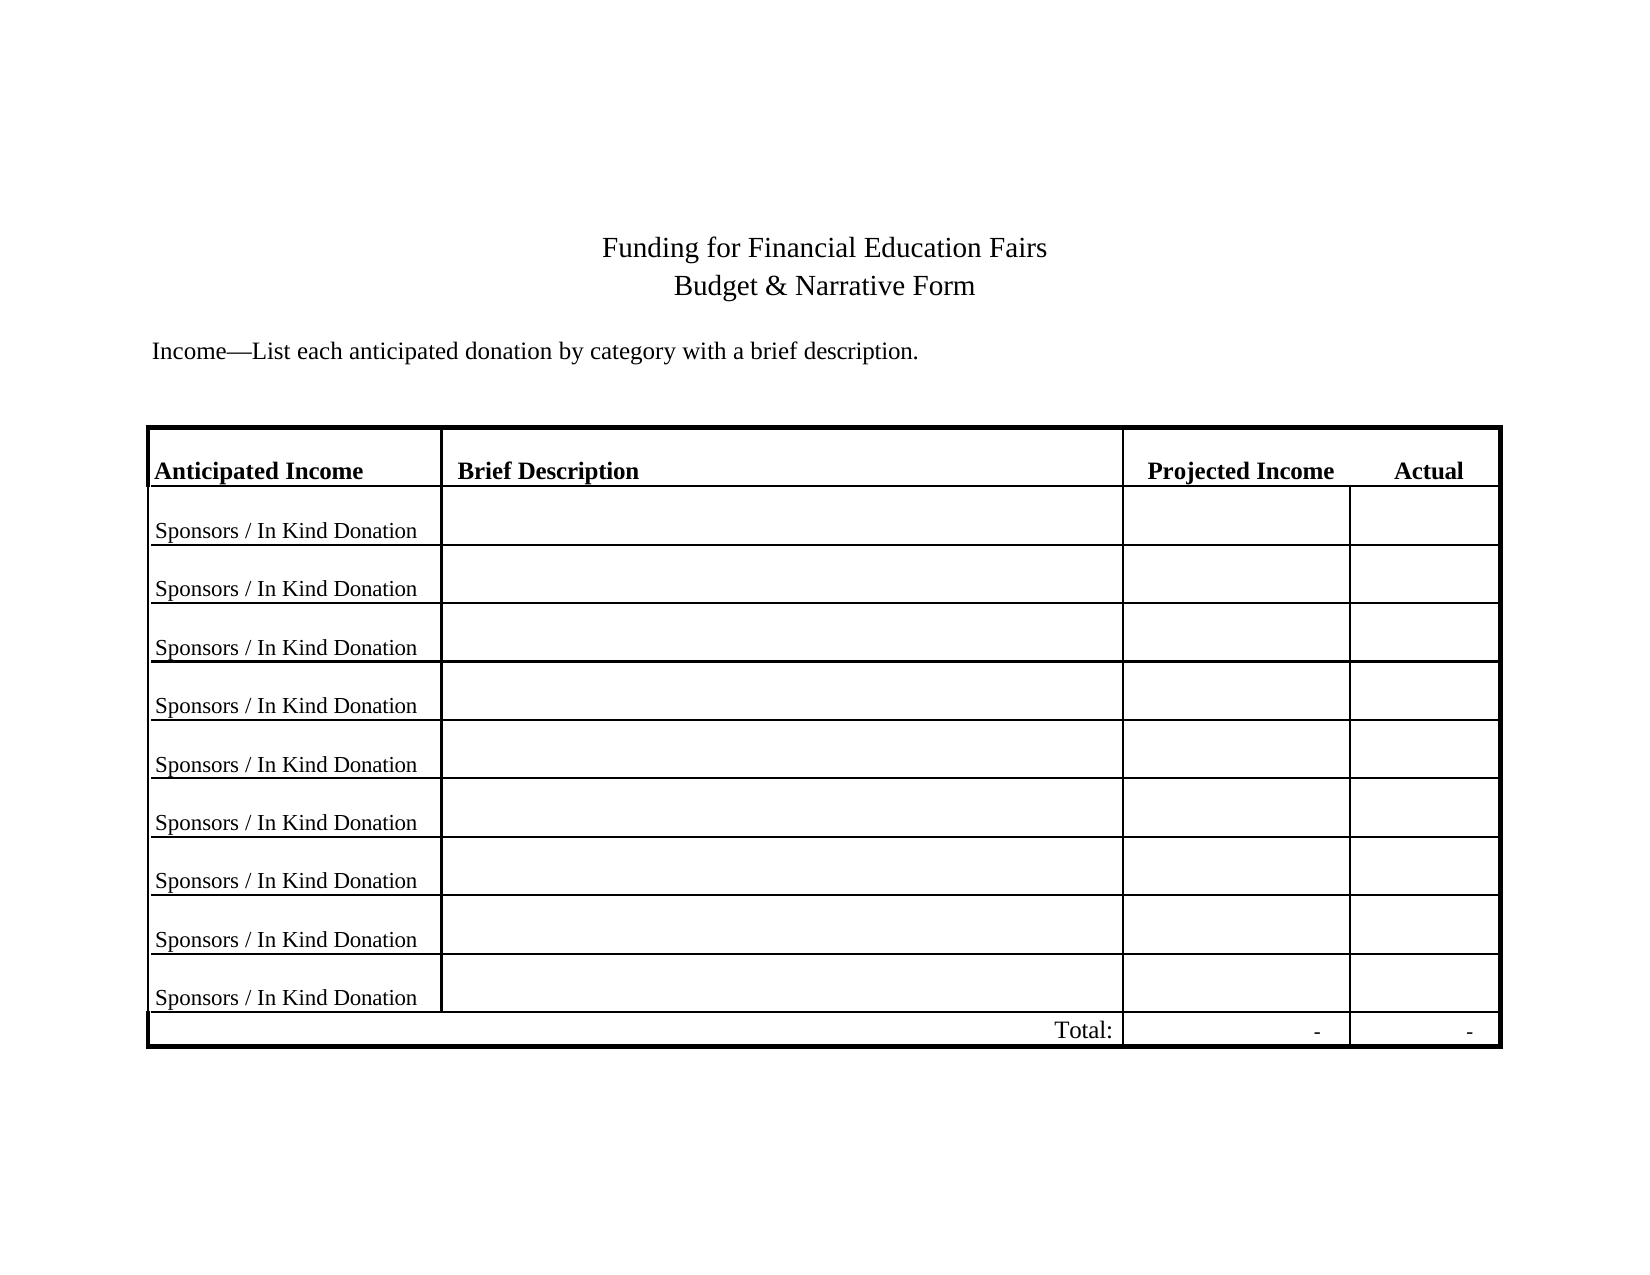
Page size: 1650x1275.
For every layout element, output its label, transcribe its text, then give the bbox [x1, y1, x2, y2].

table_cell - [1351, 1013, 1498, 1044]
table_cell [443, 604, 1122, 660]
table_cell Sponsors / In Kind Donation [149, 719, 440, 777]
table_header Projected Income Actual [1124, 430, 1498, 485]
table_cell Sponsors / In Kind Donation [149, 836, 440, 894]
table_cell [1351, 896, 1498, 953]
table_cell - [1124, 1013, 1349, 1044]
table_cell [1351, 546, 1498, 602]
table_cell [1124, 955, 1349, 1011]
table_cell [1351, 721, 1498, 777]
table_cell [1124, 896, 1349, 953]
table_cell Sponsors / In Kind Donation [149, 660, 440, 719]
table_cell Sponsors / In Kind Donation [149, 894, 440, 953]
table_cell [1124, 487, 1349, 543]
table_cell Sponsors / In Kind Donation [149, 485, 440, 543]
table_cell [1124, 779, 1349, 836]
table_cell [443, 663, 1122, 719]
table_cell [1124, 663, 1349, 719]
table_header Brief Description [443, 430, 1122, 485]
table_cell Sponsors / In Kind Donation [149, 777, 440, 836]
table_cell Sponsors / In Kind Donation [149, 602, 440, 660]
table_cell Sponsors / In Kind Donation [149, 953, 440, 1011]
table_cell [1351, 779, 1498, 836]
table_cell [1124, 546, 1349, 602]
table_cell [1351, 663, 1498, 719]
table_cell [1351, 487, 1498, 543]
table_cell [443, 838, 1122, 894]
table_cell [1124, 838, 1349, 894]
table_cell [443, 896, 1122, 953]
table_header Anticipated Income [150, 430, 440, 485]
table_cell [1351, 955, 1498, 1011]
table_cell [443, 779, 1122, 836]
table_cell [1124, 604, 1349, 660]
table_cell [1351, 604, 1498, 660]
table_cell Sponsors / In Kind Donation [149, 544, 440, 602]
table_cell [443, 546, 1122, 602]
table_cell [1351, 838, 1498, 894]
text Income—List each anticipated donation by category with a brief description. [152, 336, 1514, 364]
table_cell [1124, 721, 1349, 777]
table_cell Total: [150, 1011, 1122, 1044]
table_cell [443, 487, 1122, 543]
table_cell [443, 721, 1122, 777]
table_cell [443, 955, 1122, 1011]
text Funding for Financial Education Fairs Budget & Narrative Form [600, 231, 1048, 302]
